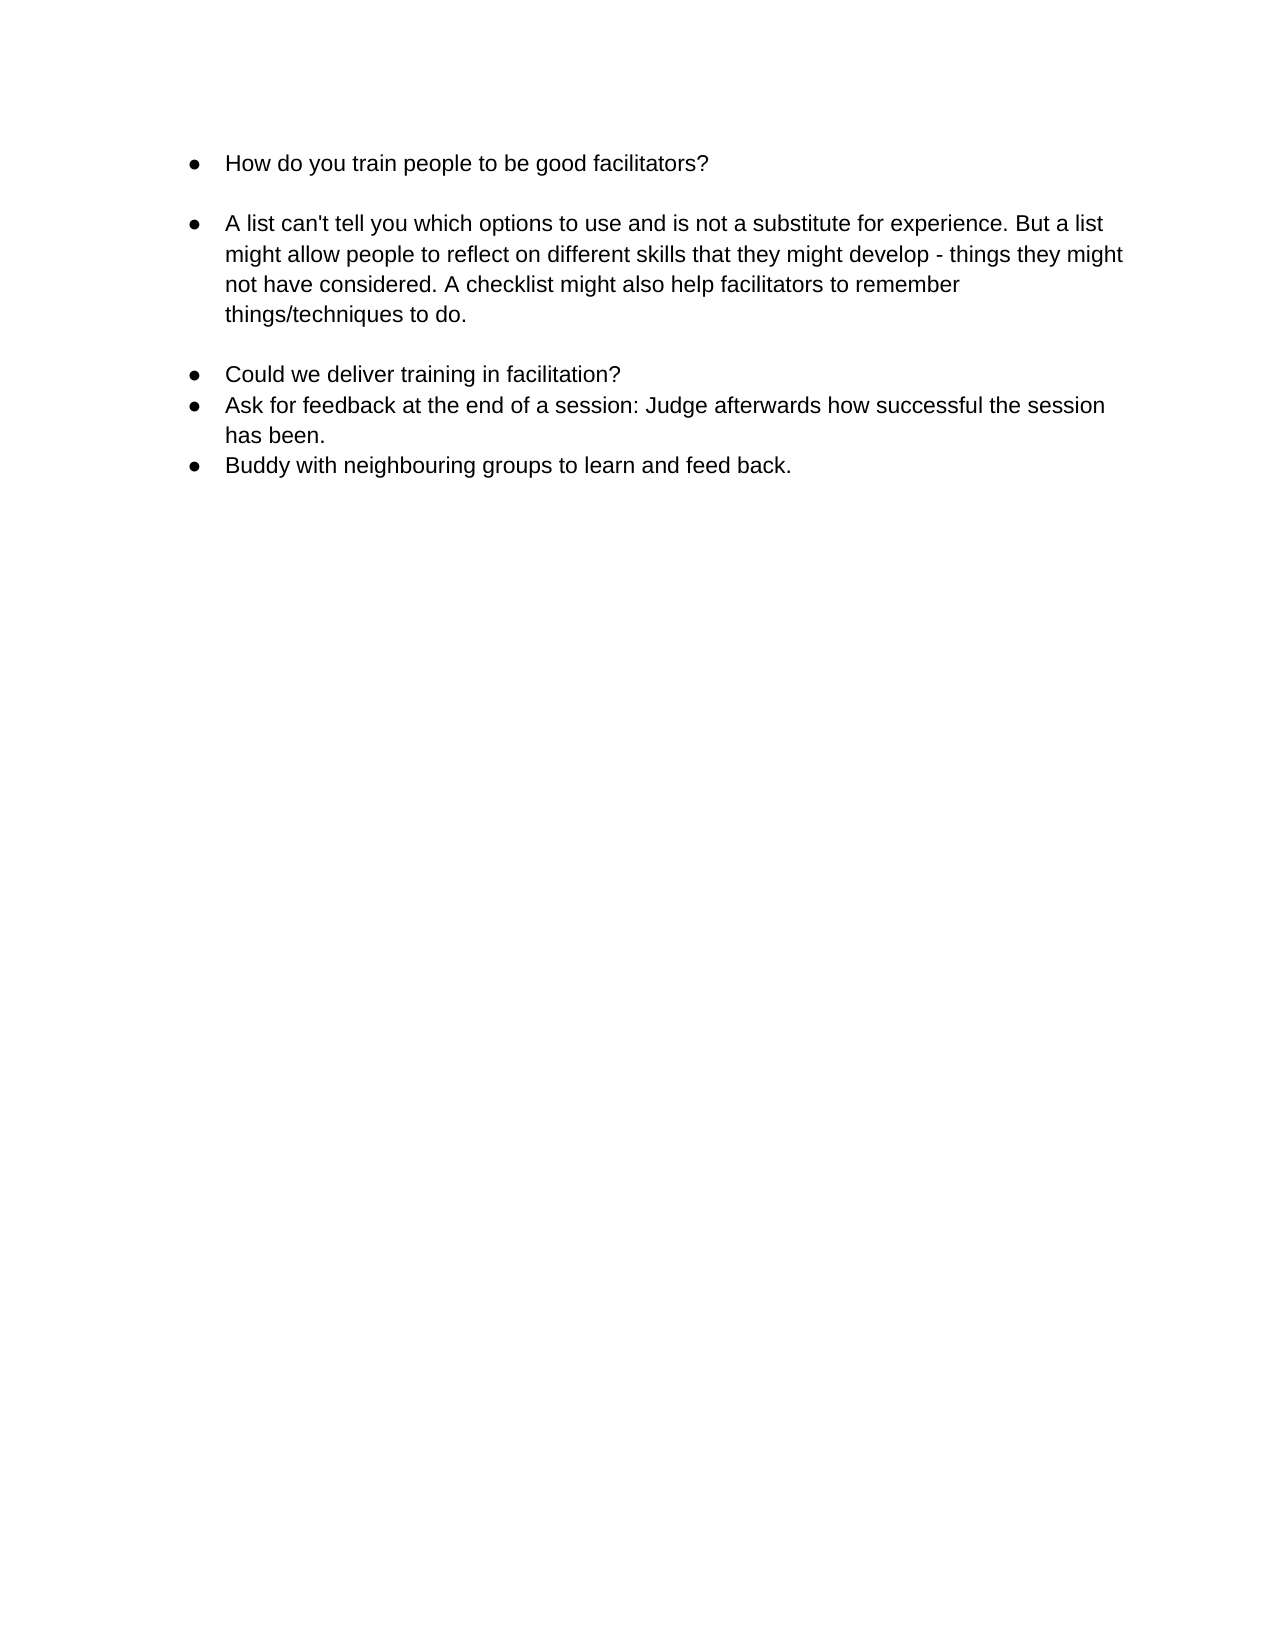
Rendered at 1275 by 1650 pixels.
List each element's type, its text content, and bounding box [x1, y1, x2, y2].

list Could we deliver training in facilitation? [187, 361, 1125, 388]
list Ask for feedback at the end of a session: Judge afterwards how successful the session has been. [187, 392, 1125, 448]
list How do you train people to be good facilitators? [187, 150, 1125, 176]
list A list can't tell you which options to use and is not a substitute for experience. But a list might allow people to reflect on different skills that they might develop - things they might not have considered. A checklist might also help facilitators to remember things/techniques to do. [187, 210, 1125, 327]
list Buddy with neighbouring groups to learn and feed back. [187, 452, 1125, 478]
